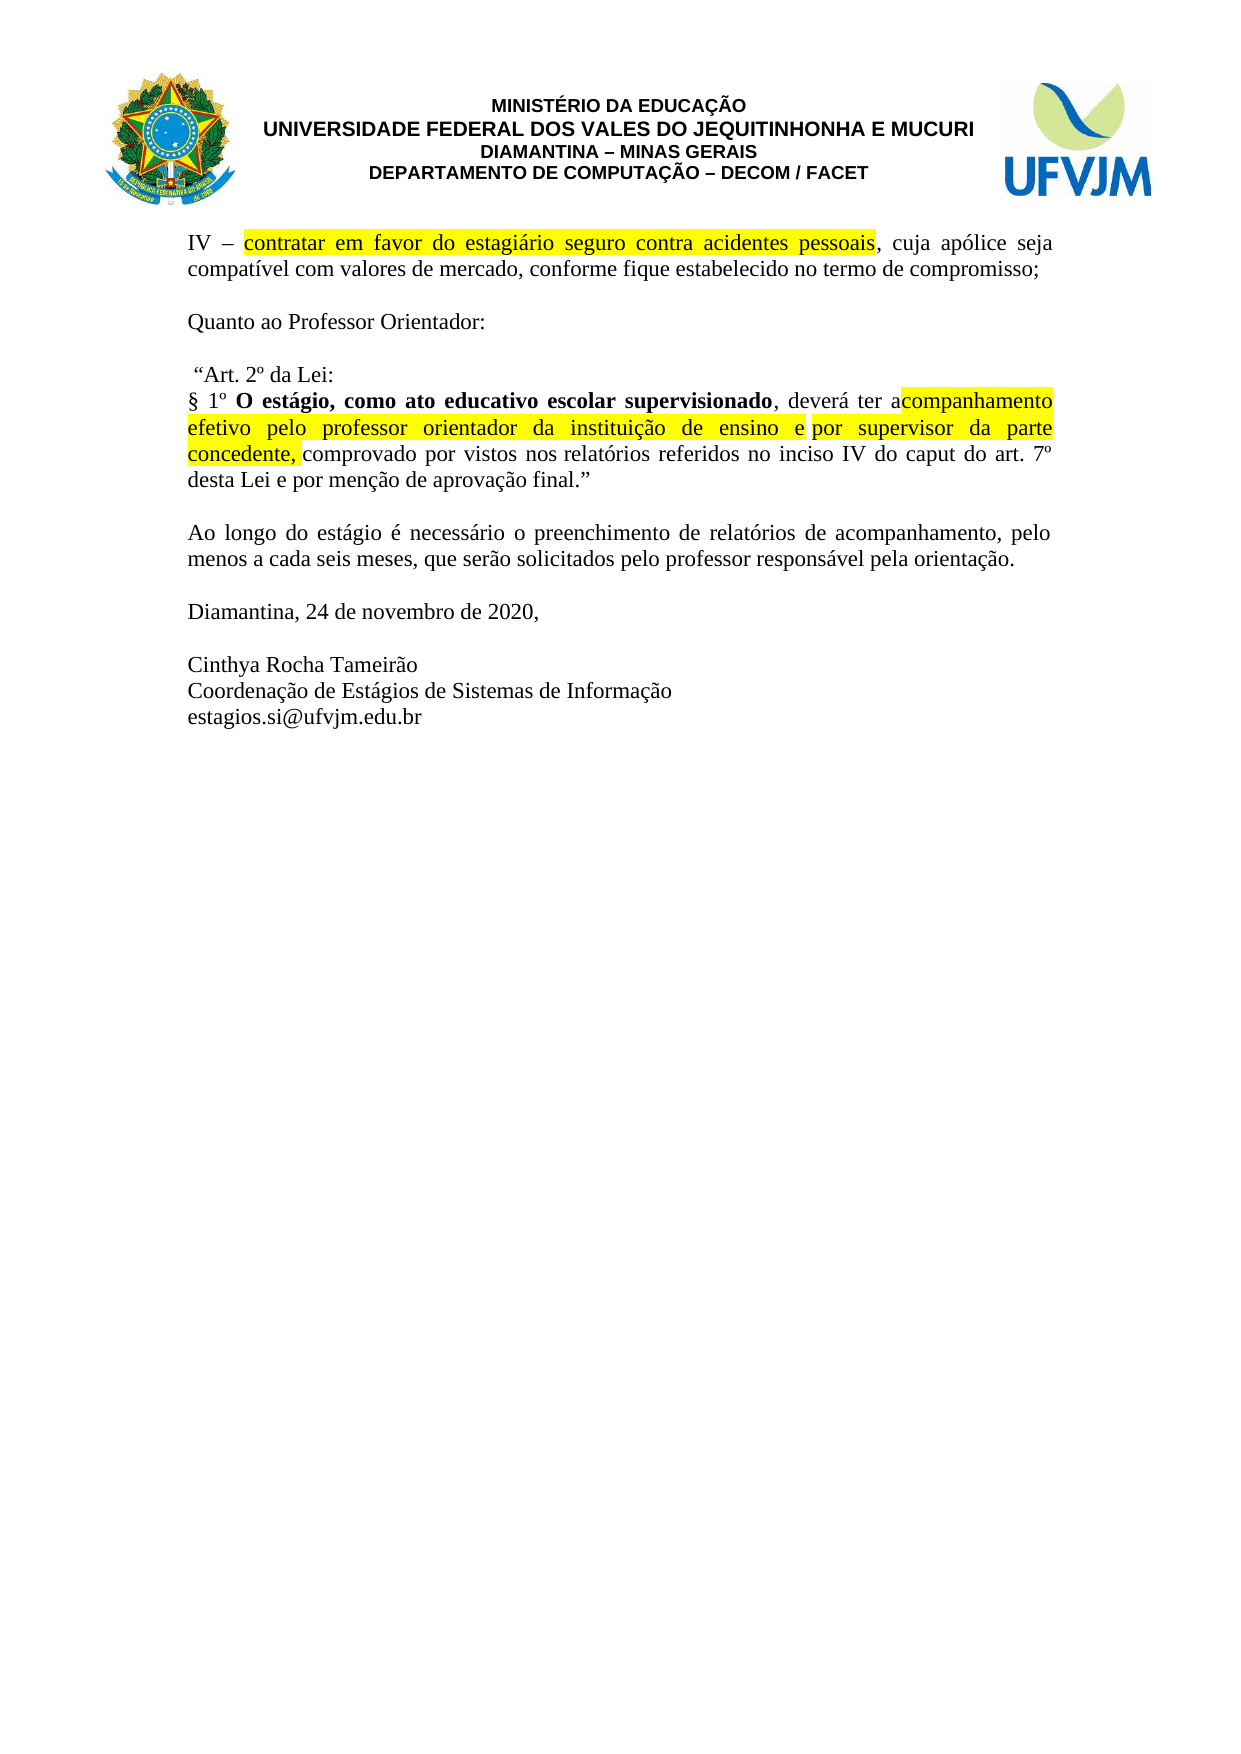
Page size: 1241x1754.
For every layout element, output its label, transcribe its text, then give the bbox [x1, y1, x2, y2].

text IV – contratar em favor do estagiário seguro contra acidentes pessoais, cuja apólice seja compatível com valores de mercado, conforme fique estabelecido no termo de compromisso; [187, 229, 1053, 282]
text Coordenação de Estágios de Sistemas de Informação [187, 677, 1053, 703]
picture [1005, 83, 1152, 196]
text Diamantina, 24 de novembro de 2020, [187, 598, 1053, 624]
text § 1º O estágio, como ato educativo escolar supervisionado, deverá ter acompanhamento efetivo pelo professor orientador da instituição de ensino e por supervisor da parte concedente, comprovado por vistos nos relatórios referidos no inciso IV do caput do art. 7º desta Lei e por menção de aprovação final.” [187, 387, 1053, 493]
text “Art. 2º da Lei: [187, 361, 1053, 387]
picture [105, 73, 236, 205]
text Cinthya Rocha Tameirão [187, 651, 1053, 677]
text Quanto ao Professor Orientador: [187, 308, 1053, 334]
text Ao longo do estágio é necessário o preenchimento de relatórios de acompanhamento, pelo menos a cada seis meses, que serão solicitados pelo professor responsável pela orientação. [187, 519, 1053, 572]
text estagios.si@ufvjm.edu.br [187, 703, 1053, 730]
